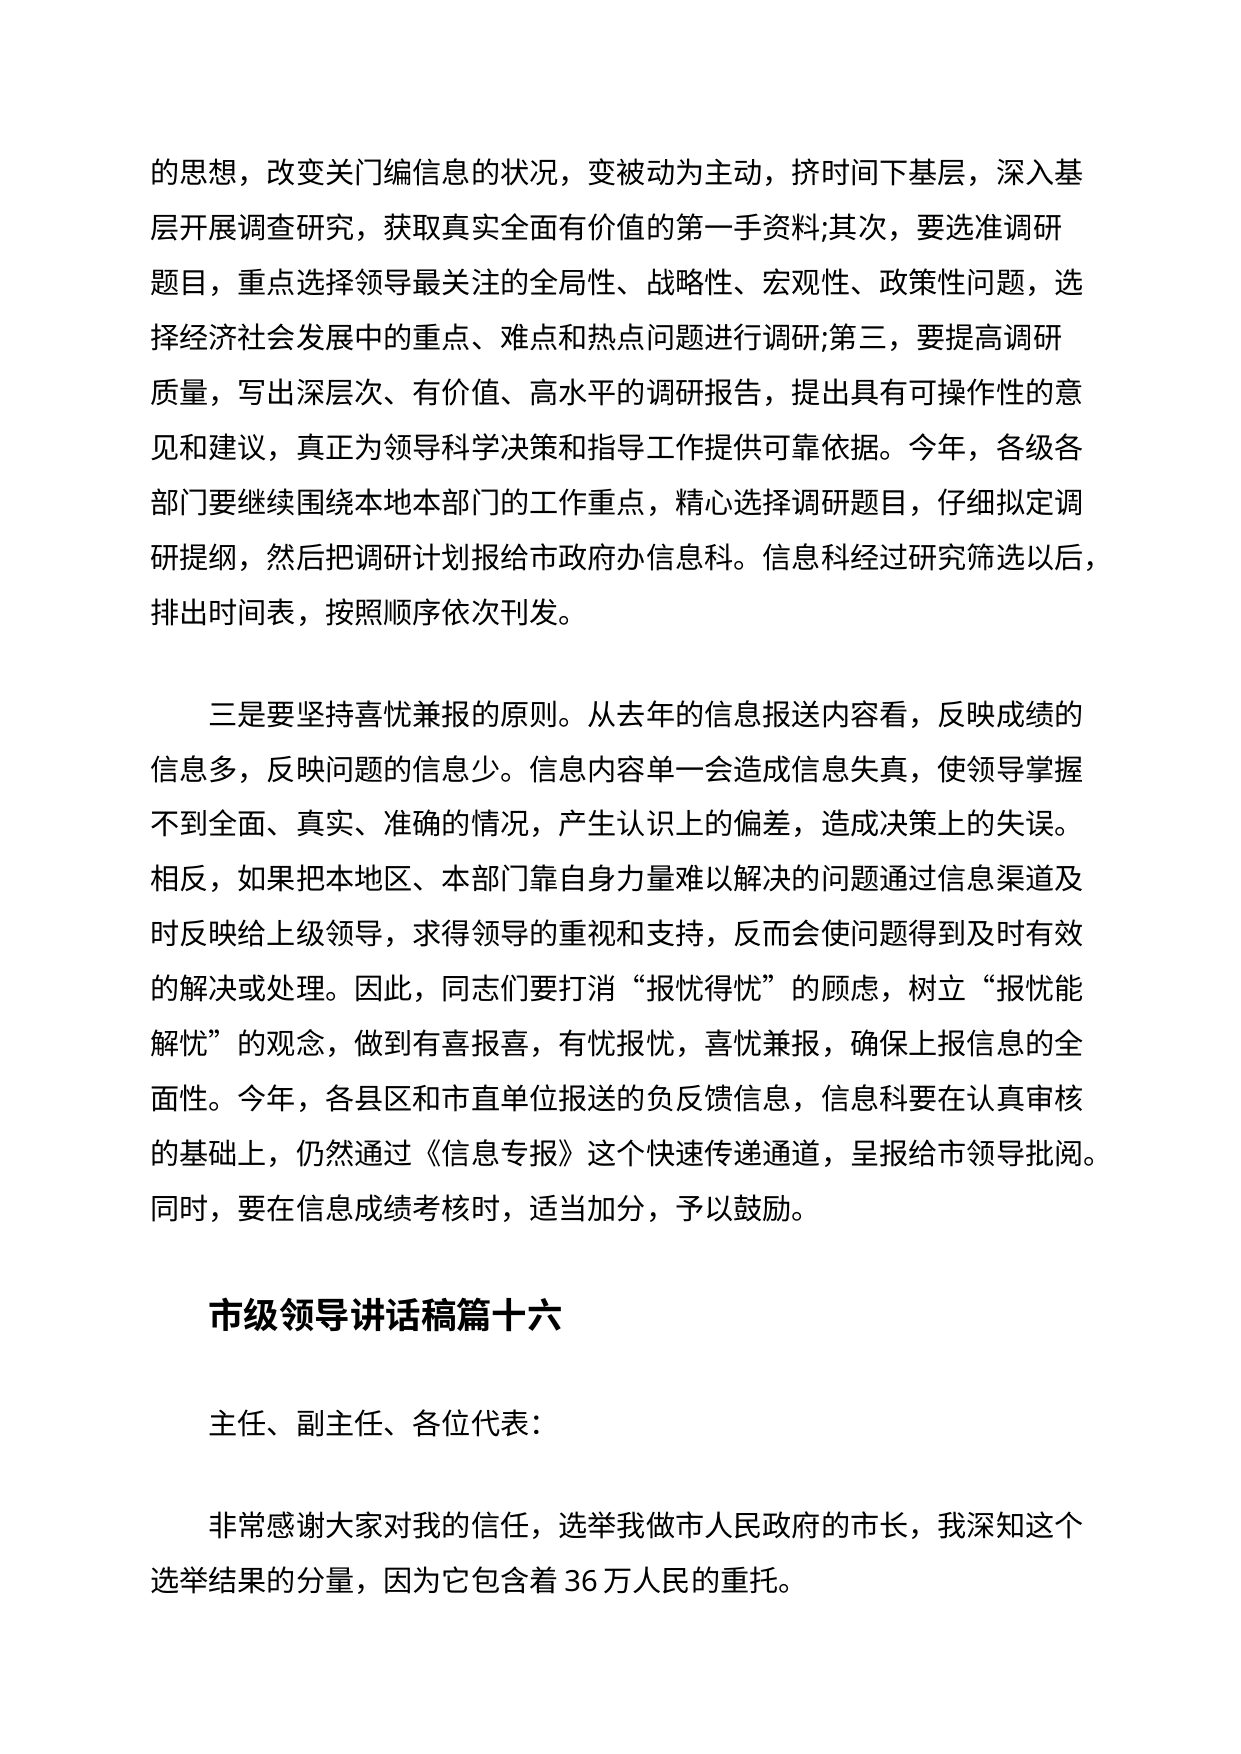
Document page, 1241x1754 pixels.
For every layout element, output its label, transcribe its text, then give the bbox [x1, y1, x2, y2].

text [150, 150, 1090, 632]
text 三是要坚持喜忧兼报的原则。从去年的信息报送内容看，反映成绩的信息多，反映问题的信息少。信息内容单一会造成信息失真，使领导掌握不到全面、真实、准确的情况，产生认识上的偏差，造成决策上的失误。相反，如果把本地区、本部门靠自身力量难以解决的问题通过信息渠道及时反映给上级领导，求得领导的重视和支持，反而会使问题得到及时有效的解决或处理。因此，同志们要打消“报忧得忧”的顾虑，树立“报忧能解忧”的观念，做到有喜报喜，有忧报忧，喜忧兼报，确保上报信息的全面性。今年，各县区和市直单位报送的负反馈信息，信息科要在认真审核的基础上，仍然通过《信息专报》这个快速传递通道，呈报给市领导批阅。同时，要在信息成绩考核时，适当加分，予以鼓励。 [150, 691, 1090, 1227]
text 非常感谢大家对我的信任，选举我做市人民政府的市长，我深知这个选举结果的分量，因为它包含着36万人民的重托。 [150, 1502, 1090, 1599]
text 市级领导讲话稿篇十六 [150, 1287, 1090, 1338]
text 主任、副主任、各位代表： [150, 1400, 1090, 1443]
